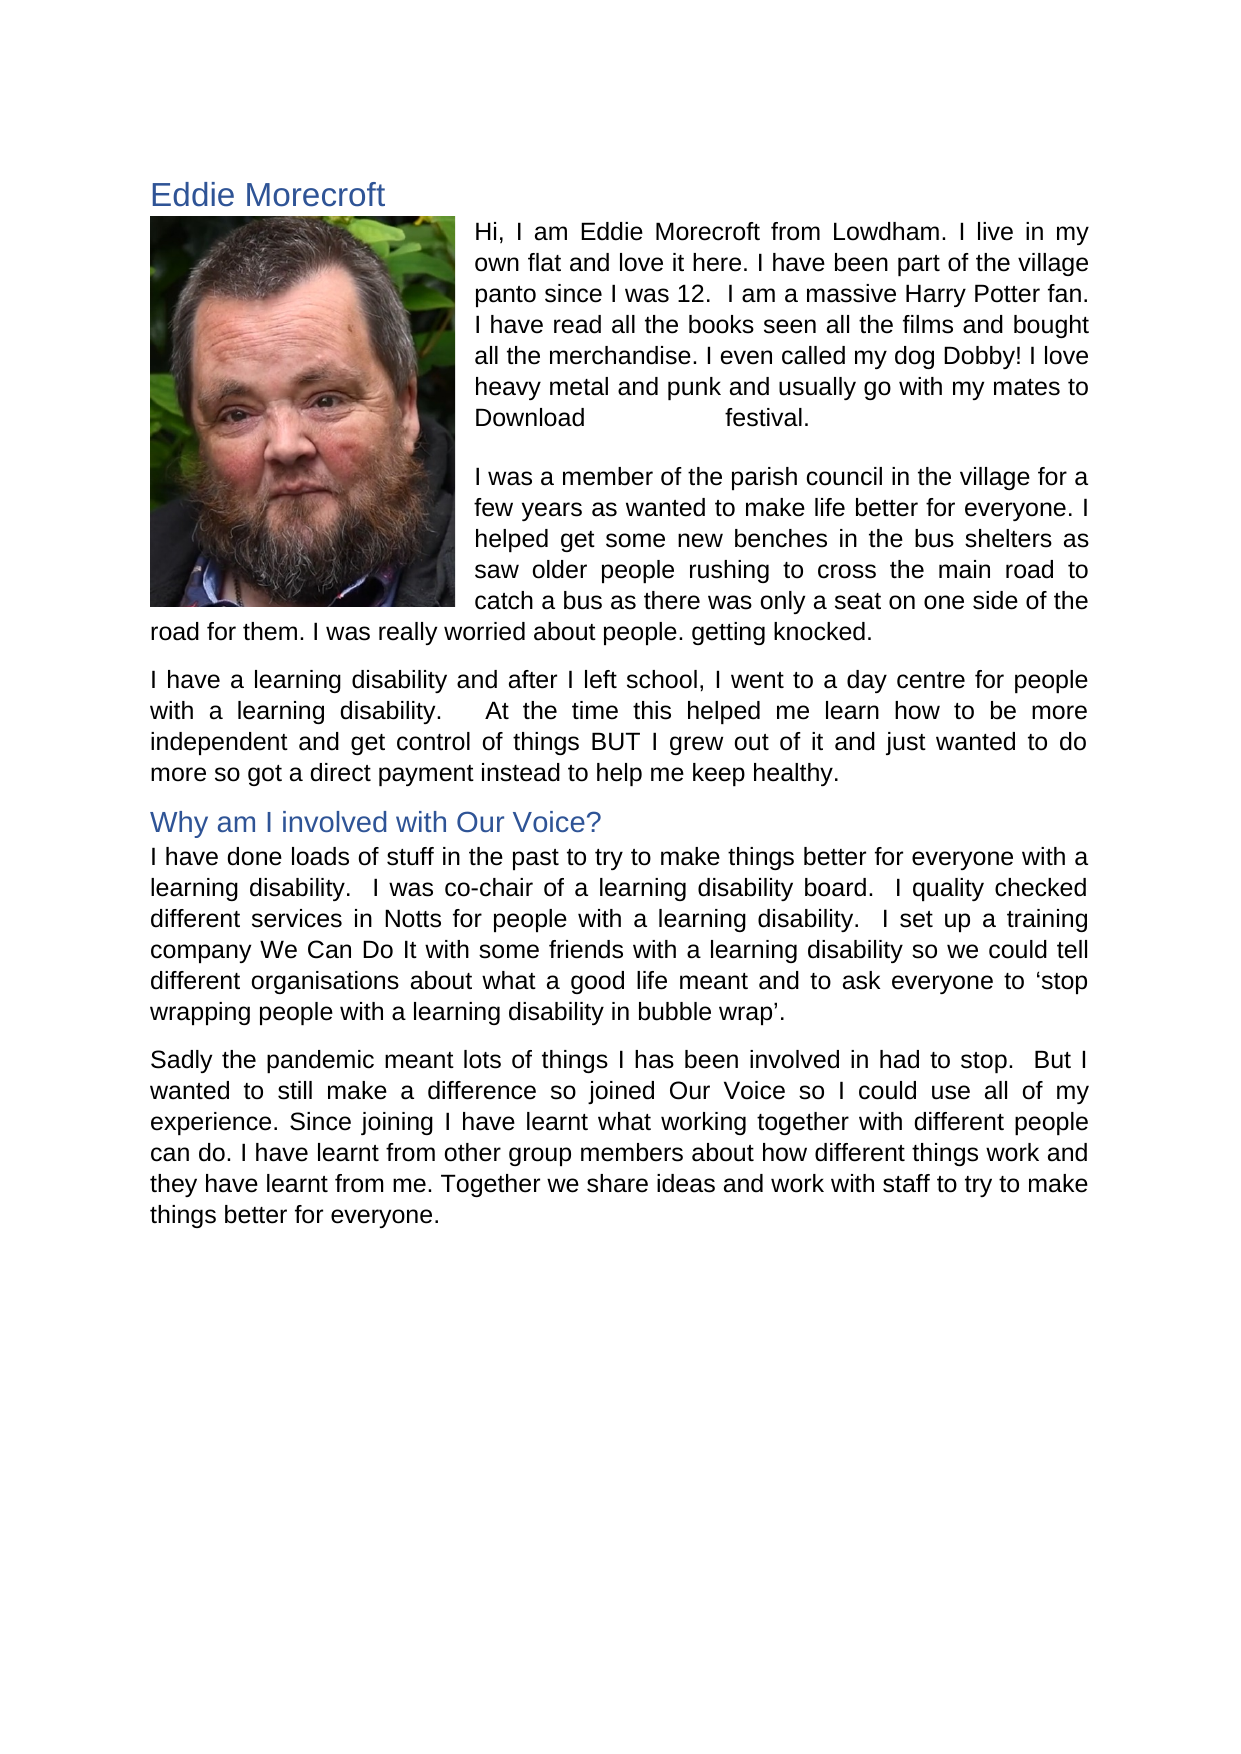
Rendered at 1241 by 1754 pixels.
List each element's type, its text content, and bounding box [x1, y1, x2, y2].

text Sadly the pandemic meant lots of things I has been involved in had to stop. But I wanted to still make a difference so joined Our Voice so I could use all of my experience. Since joining I have learnt what working together with different people can do. I have learnt from other group members about how different things work and they have learnt from me. Together we share ideas and work with staff to try to make things better for everyone. [150, 1044, 1090, 1228]
subtitle Eddie Morecroft [150, 175, 1090, 213]
text I have a learning disability and after I left school, I went to a day centre for people with a learning disability. At the time this helped me learn how to be more independent and get control of things BUT I grew out of it and just wanted to do more so got a direct payment instead to help me keep healthy. [150, 665, 1090, 787]
subtitle Why am I involved with Our Voice? [150, 806, 1090, 839]
picture [150, 216, 456, 607]
text I have done loads of stuff in the past to try to make things better for everyone with a learning disability. I was co-chair of a learning disability board. I quality checked different services in Notts for people with a learning disability. I set up a training company We Can Do It with some friends with a learning disability so we could tell different organisations about what a good life meant and to ask everyone to ‘stop wrapping people with a learning disability in bubble wrap’. [150, 842, 1090, 1026]
